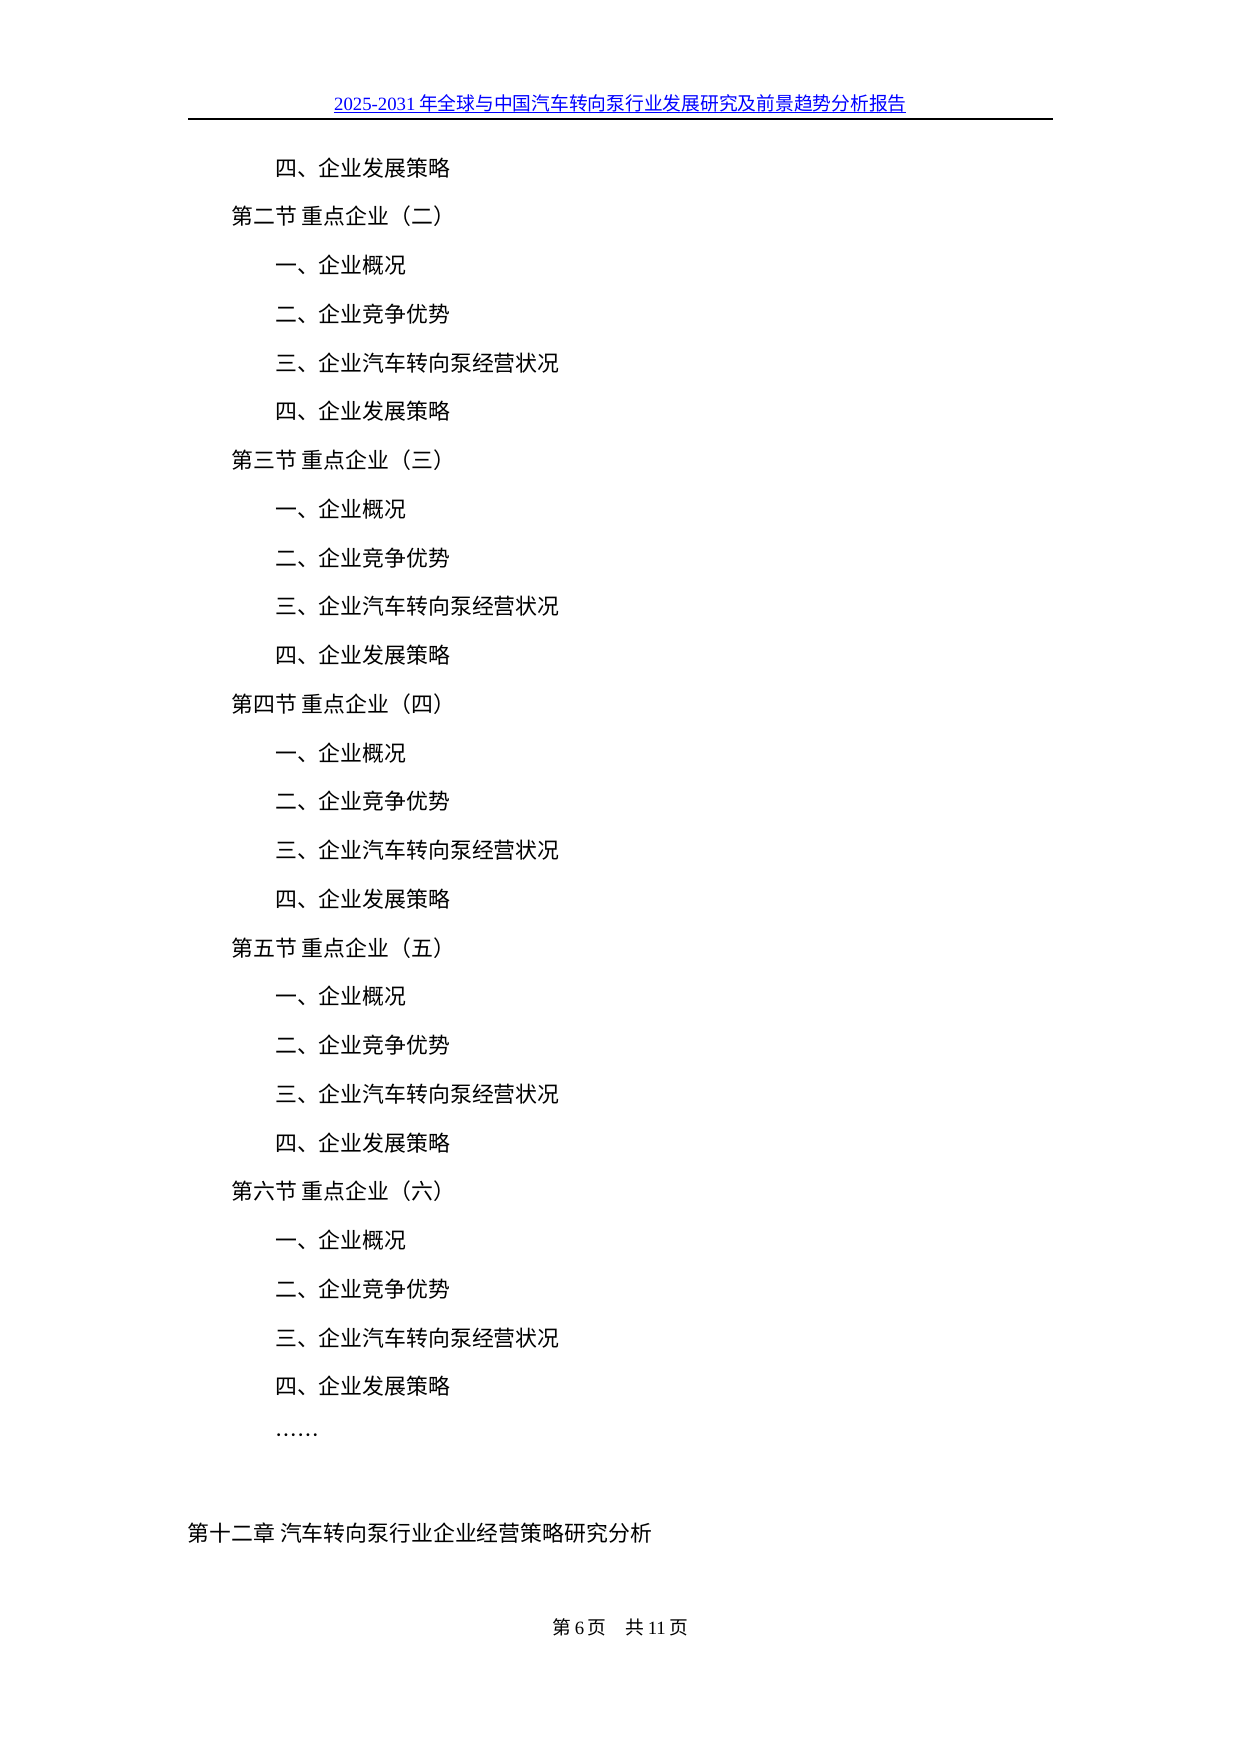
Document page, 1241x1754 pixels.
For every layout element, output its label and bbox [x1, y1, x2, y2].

text [187, 150, 1053, 1548]
